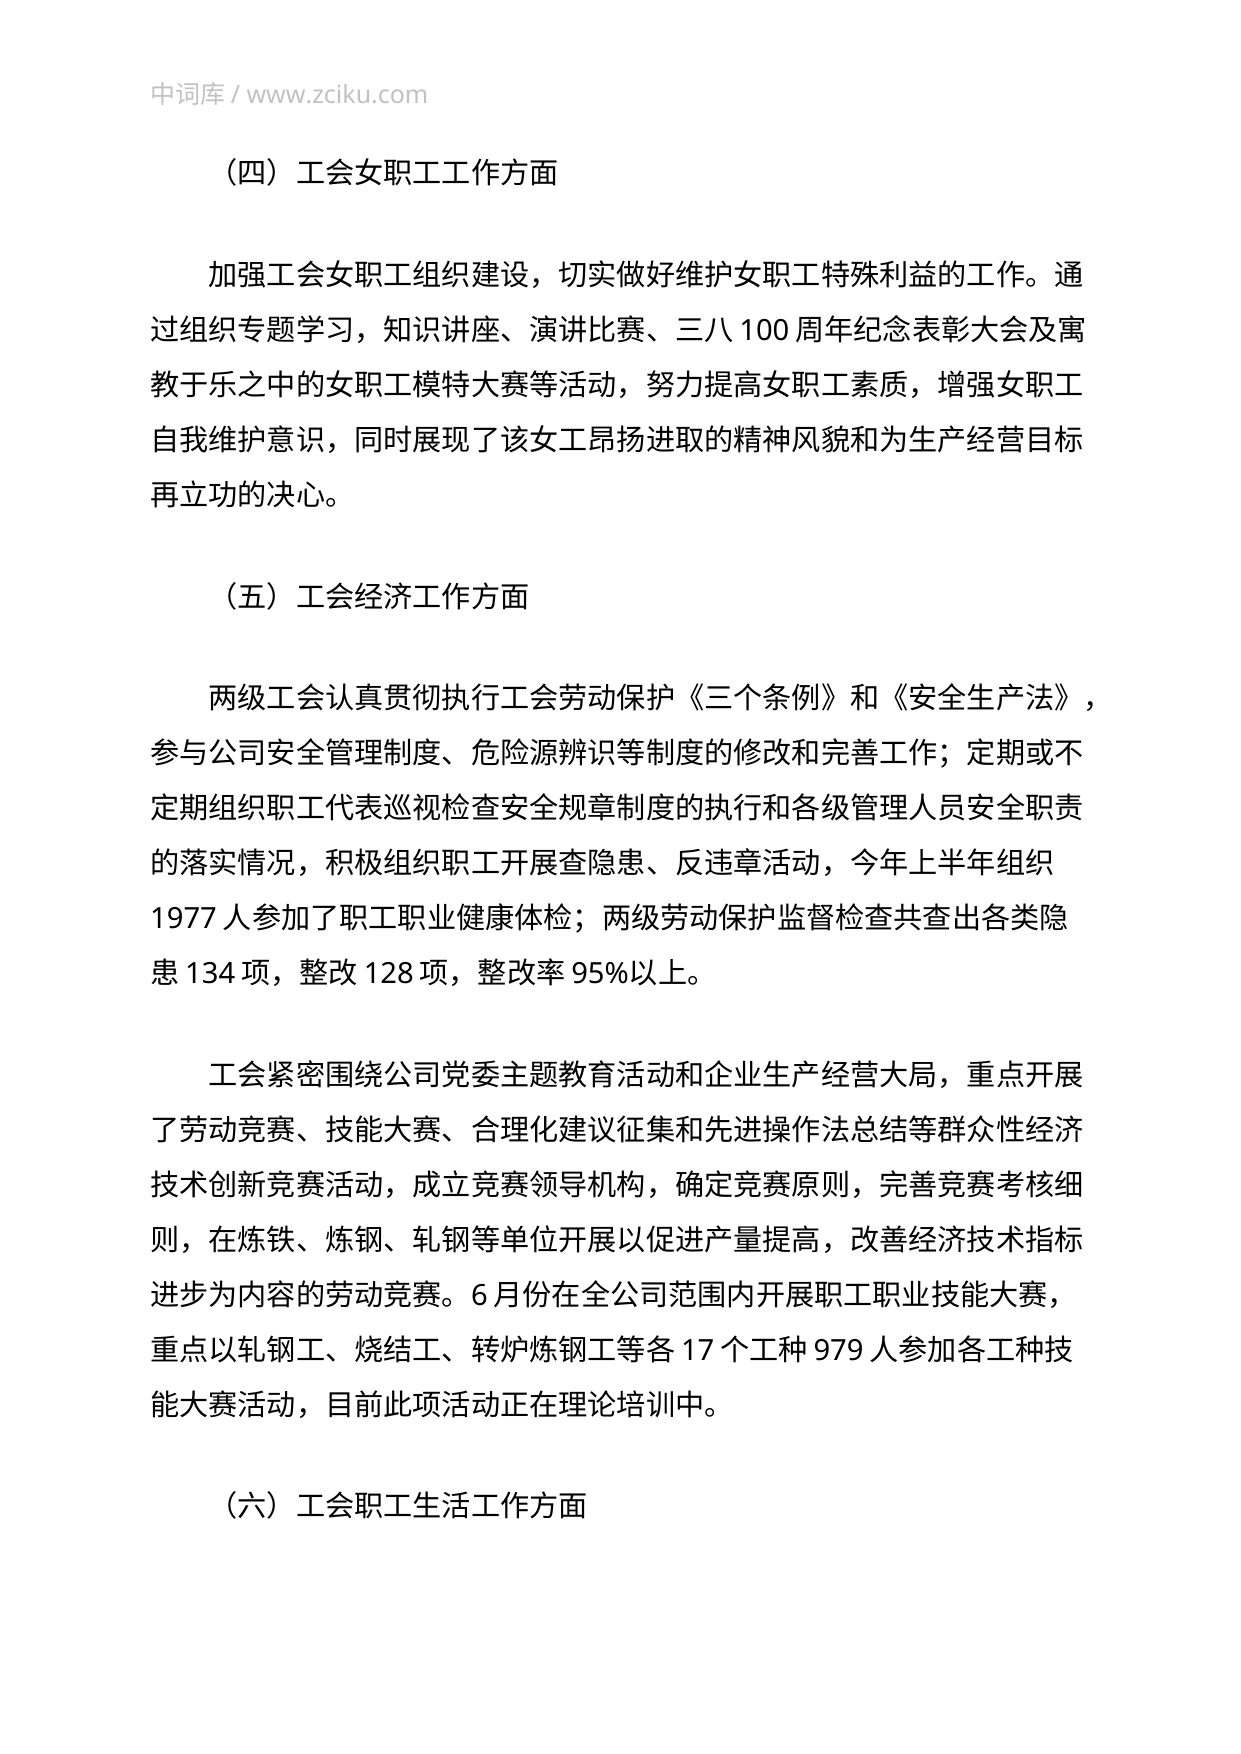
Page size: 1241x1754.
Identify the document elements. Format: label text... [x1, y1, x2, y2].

text （六）工会职工生活工作方面 [150, 1483, 1090, 1525]
text 加强工会女职工组织建设，切实做好维护女职工特殊利益的工作。通过组织专题学习，知识讲座、演讲比赛、三八100周年纪念表彰大会及寓教于乐之中的女职工模特大赛等活动，努力提高女职工素质，增强女职工自我维护意识，同时展现了该女工昂扬进取的精神风貌和为生产经营目标再立功的决心。 [150, 252, 1090, 514]
text 工会紧密围绕公司党委主题教育活动和企业生产经营大局，重点开展了劳动竞赛、技能大赛、合理化建议征集和先进操作法总结等群众性经济技术创新竞赛活动，成立竞赛领导机构，确定竞赛原则，完善竞赛考核细则，在炼铁、炼钢、轧钢等单位开展以促进产量提高，改善经济技术指标进步为内容的劳动竞赛。6月份在全公司范围内开展职工职业技能大赛，重点以轧钢工、烧结工、转炉炼钢工等各17个工种979人参加各工种技能大赛活动，目前此项活动正在理论培训中。 [150, 1052, 1090, 1423]
text （五）工会经济工作方面 [150, 573, 1090, 616]
text 两级工会认真贯彻执行工会劳动保护《三个条例》和《安全生产法》，参与公司安全管理制度、危险源辨识等制度的修改和完善工作；定期或不定期组织职工代表巡视检查安全规章制度的执行和各级管理人员安全职责的落实情况，积极组织职工开展查隐患、反违章活动，今年上半年组织1977人参加了职工职业健康体检；两级劳动保护监督检查共查出各类隐患134项，整改128项，整改率95%以上。 [150, 675, 1090, 992]
text （四）工会女职工工作方面 [150, 150, 1090, 192]
